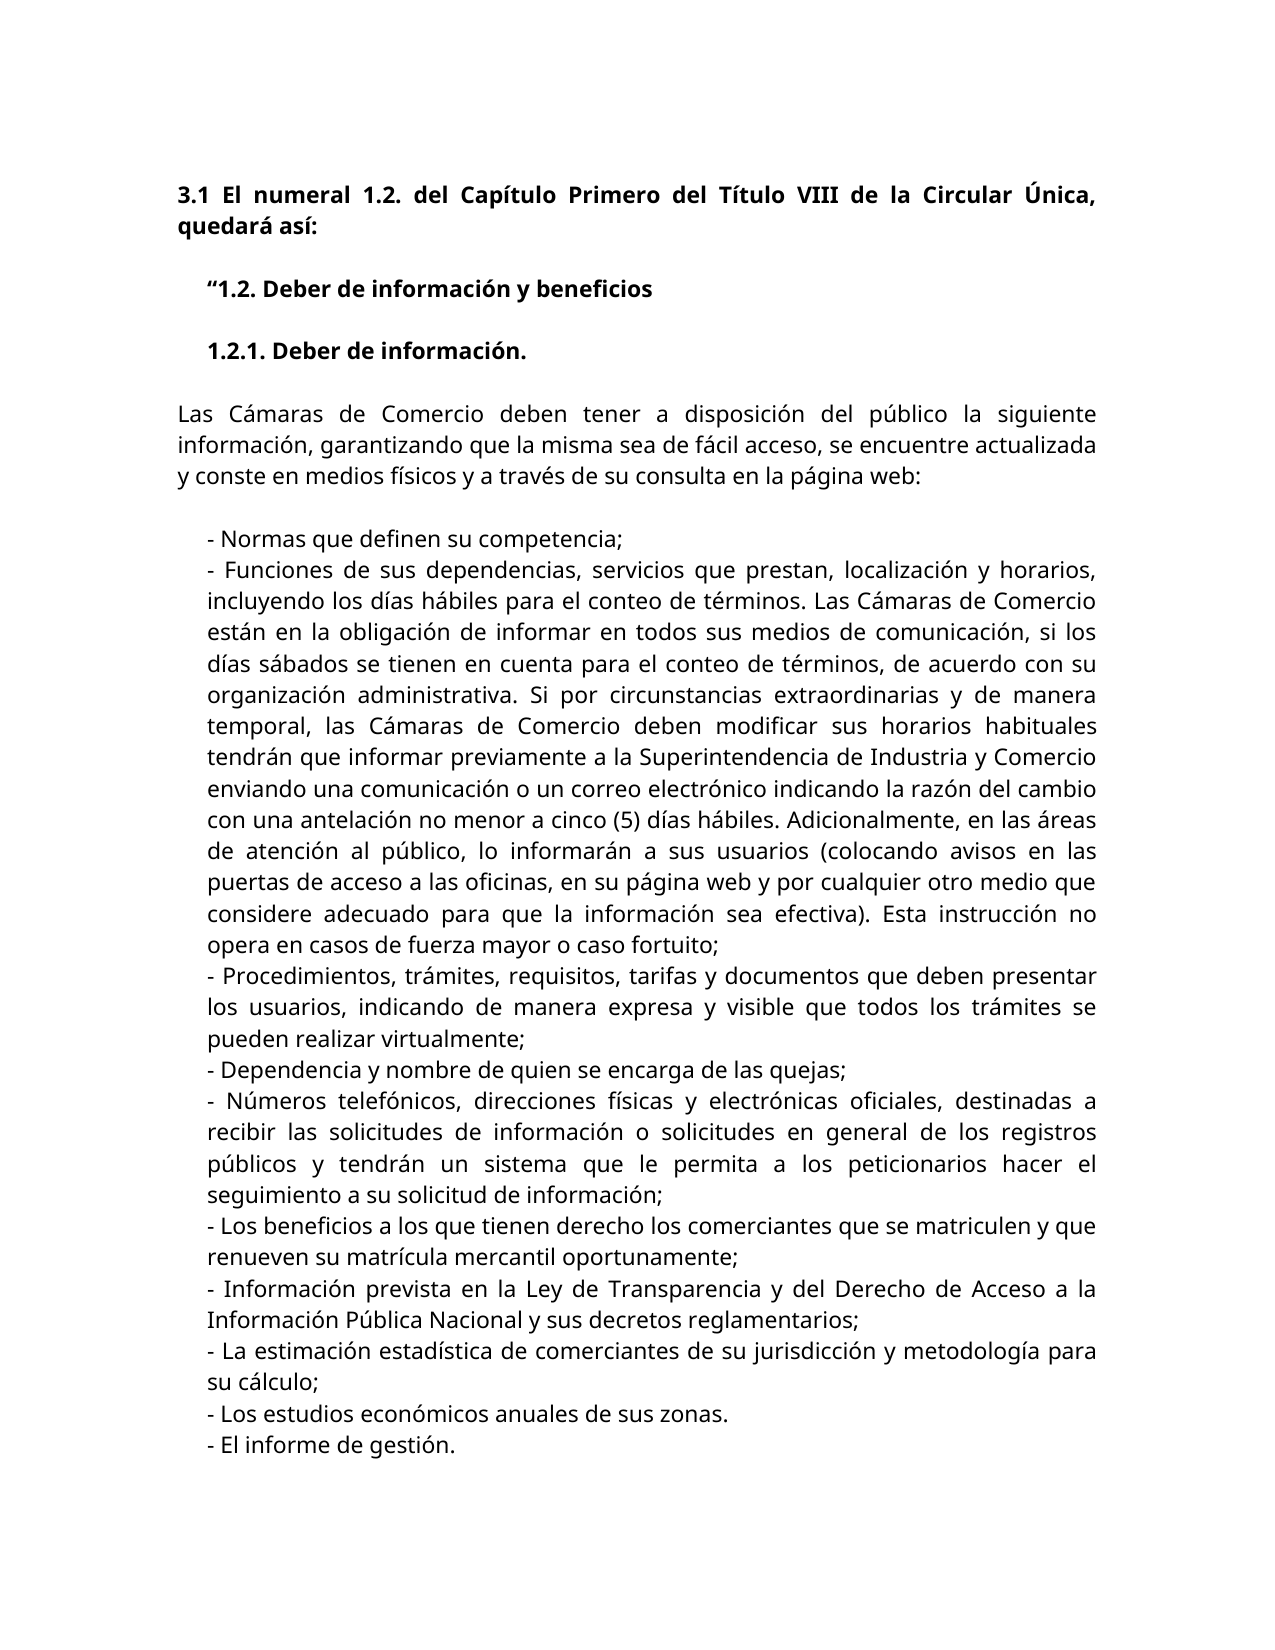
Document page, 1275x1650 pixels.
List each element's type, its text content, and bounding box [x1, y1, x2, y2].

text 3.1 El numeral 1.2. del Capítulo Primero del Título VIII de la Circular Única, quedará así: [177, 179, 1098, 241]
text - La estimación estadística de comerciantes de su jurisdicción y metodología para su cálculo; [207, 1335, 1098, 1398]
text - Procedimientos, trámites, requisitos, tarifas y documentos que deben presentar los usuarios, indicando de manera expresa y visible que todos los trámites se pueden realizar virtualmente; [207, 960, 1098, 1054]
text Las Cámaras de Comercio deben tener a disposición del público la siguiente información, garantizando que la misma sea de fácil acceso, se encuentre actualizada y conste en medios físicos y a través de su consulta en la página web: [177, 398, 1098, 491]
text - El informe de gestión. [207, 1429, 1098, 1460]
text - Los estudios económicos anuales de sus zonas. [207, 1398, 1098, 1429]
text - Números telefónicos, direcciones físicas y electrónicas oficiales, destinadas a recibir las solicitudes de información o solicitudes en general de los registros públicos y tendrán un sistema que le permita a los peticionarios hacer el seguimiento a su solicitud de información; [207, 1085, 1098, 1210]
text “1.2. Deber de información y beneficios [207, 273, 1098, 304]
text - Funciones de sus dependencias, servicios que prestan, localización y horarios, incluyendo los días hábiles para el conteo de términos. Las Cámaras de Comercio están en la obligación de informar en todos sus medios de comunicación, si los días sábados se tienen en cuenta para el conteo de términos, de acuerdo con su organización administrativa. Si por circunstancias extraordinarias y de manera temporal, las Cámaras de Comercio deben modificar sus horarios habituales tendrán que informar previamente a la Superintendencia de Industria y Comercio enviando una comunicación o un correo electrónico indicando la razón del cambio con una antelación no menor a cinco (5) días hábiles. Adicionalmente, en las áreas de atención al público, lo informarán a sus usuarios (colocando avisos en las puertas de acceso a las oficinas, en su página web y por cualquier otro medio que considere adecuado para que la información sea efectiva). Esta instrucción no opera en casos de fuerza mayor o caso fortuito; [207, 554, 1098, 960]
text - Los beneficios a los que tienen derecho los comerciantes que se matriculen y que renueven su matrícula mercantil oportunamente; [207, 1210, 1098, 1273]
text - Dependencia y nombre de quien se encarga de las quejas; [207, 1054, 1098, 1085]
text - Normas que definen su competencia; [207, 523, 1098, 554]
text - Información prevista en la Ley de Transparencia y del Derecho de Acceso a la Información Pública Nacional y sus decretos reglamentarios; [207, 1273, 1098, 1335]
text 1.2.1. Deber de información. [207, 335, 1098, 366]
